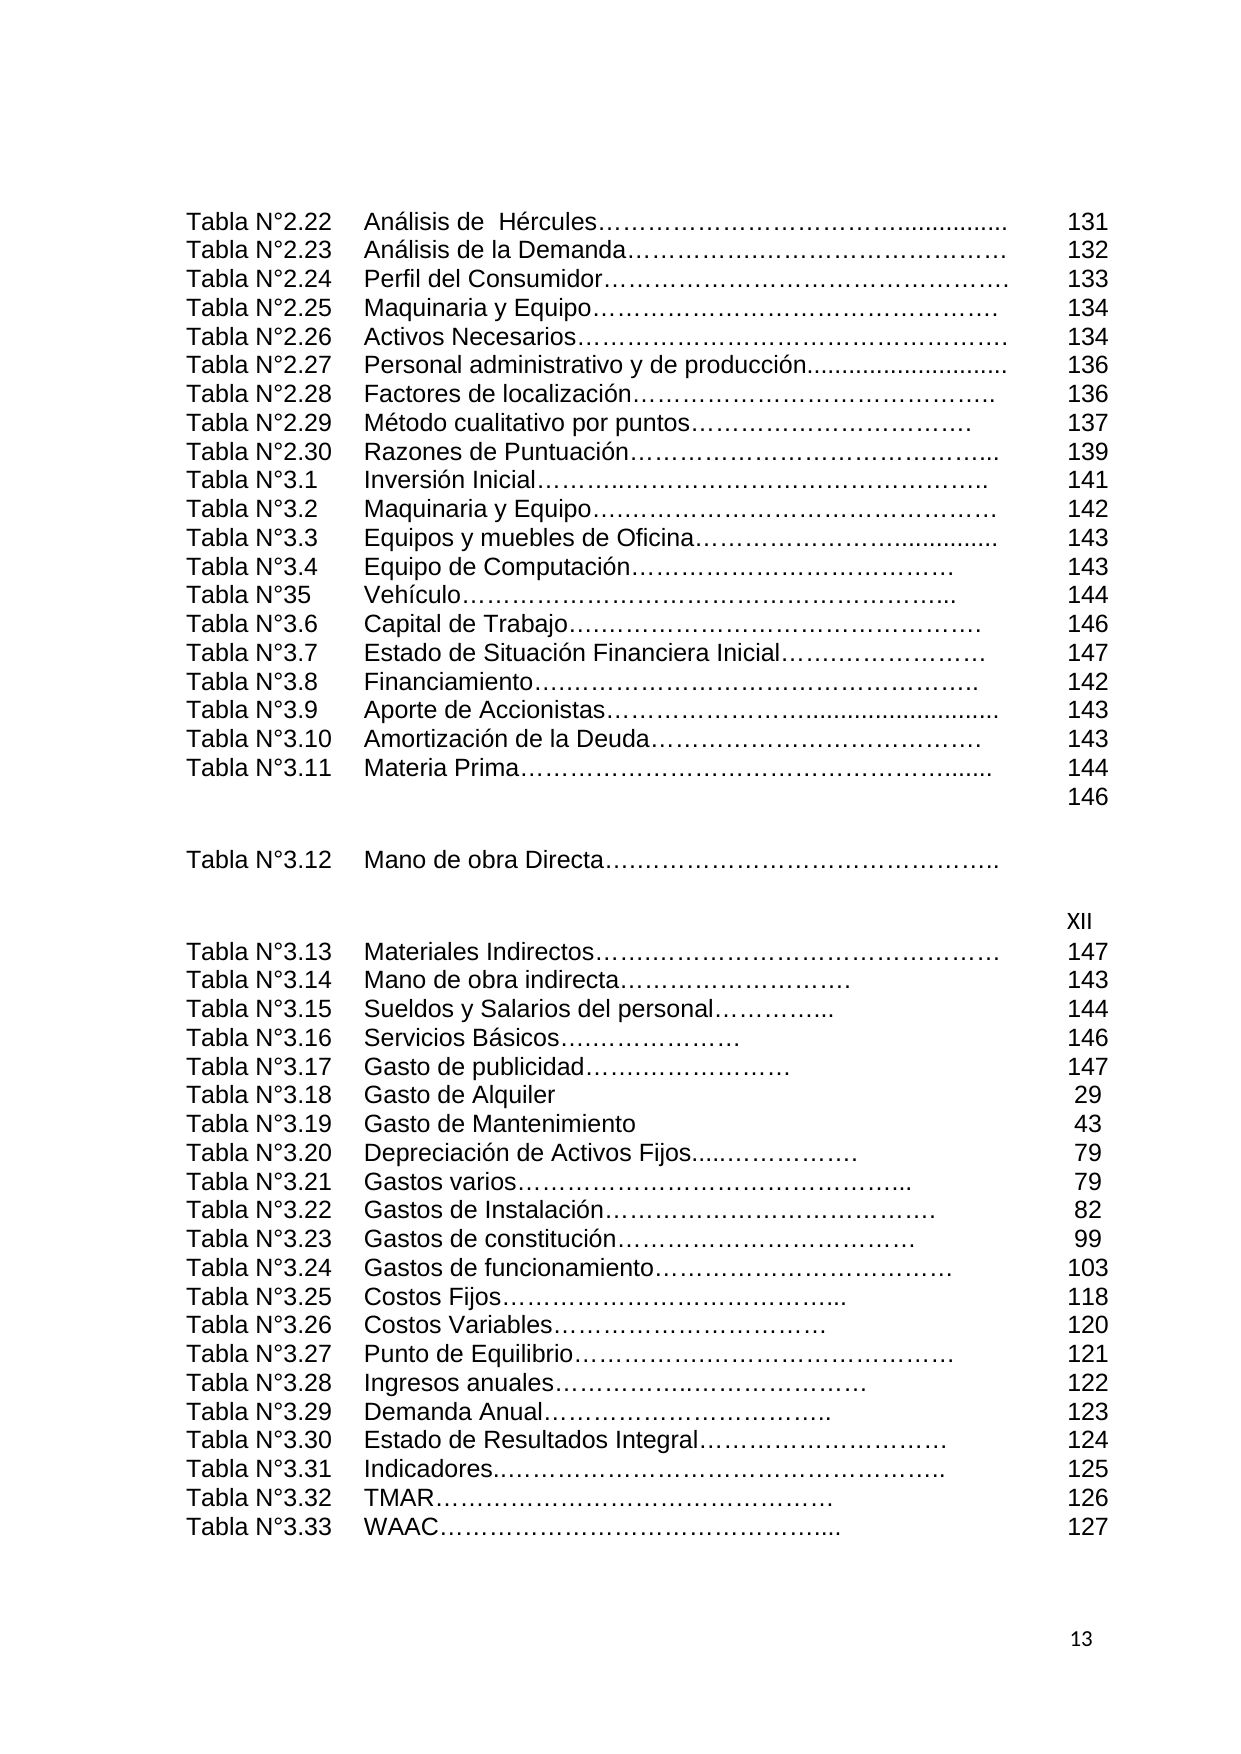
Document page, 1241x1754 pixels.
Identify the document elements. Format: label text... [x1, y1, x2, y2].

table_cell 127 [1021, 1512, 1154, 1541]
table_cell 146 [1021, 609, 1154, 638]
table_cell 146 [1021, 782, 1154, 937]
table_cell 123 [1021, 1397, 1154, 1426]
table_cell Tabla N°3.4 [175, 552, 352, 581]
table_cell 132 [1021, 236, 1154, 264]
table_cell Amortización de la Deuda…………………………………. [353, 724, 1021, 753]
table_cell 125 [1021, 1454, 1154, 1483]
table_cell 133 [1021, 264, 1154, 293]
table_cell Tabla N°3.18 [175, 1081, 352, 1109]
table_cell Inversión Inicial………..…………………………………….. [353, 466, 1021, 494]
table_cell Tabla N°2.27 [175, 351, 352, 379]
table_cell Aporte de Accionistas……………………............................ [353, 696, 1021, 724]
table_cell 118 [1021, 1282, 1154, 1311]
table_cell Equipos y muebles de Oficina……………………............... [353, 523, 1021, 552]
table_cell 137 [1021, 408, 1154, 437]
table_cell Tabla N°3.30 [175, 1426, 352, 1454]
table_cell 124 [1021, 1426, 1154, 1454]
table_cell Activos Necesarios……………………………………………. [353, 322, 1021, 351]
table_cell 134 [1021, 322, 1154, 351]
table_cell Demanda Anual…………………………….. [353, 1397, 1021, 1426]
table_cell Tabla N°3.31 [175, 1454, 352, 1483]
table_cell Tabla N°3.22 [175, 1196, 352, 1224]
table_cell 79 [1021, 1167, 1154, 1196]
table_cell Tabla N°3.9 [175, 696, 352, 724]
table_cell Tabla N°3.8 [175, 667, 352, 696]
table_cell Personal administrativo y de producción............................. [353, 351, 1021, 379]
table_cell Tabla N°2.22 [175, 207, 352, 236]
table_cell TMAR………………………………………… [353, 1483, 1021, 1512]
table_cell 143 [1021, 724, 1154, 753]
table_cell Tabla N°2.29 [175, 408, 352, 437]
table_cell Servicios Básicos….……………… [353, 1023, 1021, 1052]
table_cell Tabla N°3.26 [175, 1311, 352, 1339]
table_cell Tabla N°3.12 [175, 782, 352, 937]
table_cell Tabla N°3.21 [175, 1167, 352, 1196]
table_cell 143 [1021, 696, 1154, 724]
table_cell Gastos de constitución……………………………… [353, 1224, 1021, 1253]
table_cell Tabla N°3.11 [175, 753, 352, 782]
table_cell Tabla N°3.10 [175, 724, 352, 753]
table_cell Tabla N°3.19 [175, 1109, 352, 1138]
table_cell 103 [1021, 1253, 1154, 1282]
table_cell 122 [1021, 1368, 1154, 1397]
table_cell Factores de localización…………………………………….. [353, 379, 1021, 408]
table_cell Tabla N°2.26 [175, 322, 352, 351]
table_cell Maquinaria y Equipo…………………………………………. [353, 293, 1021, 322]
table_cell Método cualitativo por puntos……………………………. [353, 408, 1021, 437]
table_cell 144 [1021, 994, 1154, 1023]
table_cell 147 [1021, 638, 1154, 667]
table_cell Tabla N°3.29 [175, 1397, 352, 1426]
table_cell Perfil del Consumidor…………………………………………. [353, 264, 1021, 293]
table_cell Tabla N°3.13 [175, 937, 352, 966]
table_cell Mano de obra Directa….…………………………………….. [353, 782, 1021, 937]
table_cell 143 [1021, 966, 1154, 994]
table_cell 136 [1021, 379, 1154, 408]
table_cell Tabla N°3.28 [175, 1368, 352, 1397]
table_cell 99 [1021, 1224, 1154, 1253]
table_cell Punto de Equilibrio…………….………………………… [353, 1339, 1021, 1368]
table_cell 143 [1021, 552, 1154, 581]
table_cell Tabla N°3.17 [175, 1052, 352, 1081]
table_cell Tabla N°2.24 [175, 264, 352, 293]
table_cell Tabla N°3.16 [175, 1023, 352, 1052]
table_cell Mano de obra indirecta………………………. [353, 966, 1021, 994]
table_cell Tabla N°3.23 [175, 1224, 352, 1253]
table_cell Tabla N°2.28 [175, 379, 352, 408]
table_cell 147 [1021, 937, 1154, 966]
table_cell Costos Variables…………………………… [353, 1311, 1021, 1339]
table_cell Gasto de Mantenimiento [353, 1109, 1021, 1138]
table_cell Tabla N°3.25 [175, 1282, 352, 1311]
table_cell Capital de Trabajo….………………………………………. [353, 609, 1021, 638]
table_cell 134 [1021, 293, 1154, 322]
table_cell Depreciación de Activos Fijos.....……………. [353, 1138, 1021, 1167]
table_cell Indicadores..…………………………………………….. [353, 1454, 1021, 1483]
table_cell Tabla N°3.33 [175, 1512, 352, 1541]
table_cell 142 [1021, 667, 1154, 696]
table_cell 147 [1021, 1052, 1154, 1081]
table_cell 79 [1021, 1138, 1154, 1167]
table_cell Materiales Indirectos…….…………………………………… [353, 937, 1021, 966]
table_cell Vehículo…………………………………………………... [353, 581, 1021, 609]
table_cell Análisis de la Demanda…………….………………………… [353, 236, 1021, 264]
table_cell 131 [1021, 207, 1154, 236]
table_cell Tabla N°2.30 [175, 437, 352, 466]
table_cell Tabla N°3.7 [175, 638, 352, 667]
table_cell Costos Fijos…………………………………... [353, 1282, 1021, 1311]
table_cell 146 [1021, 1023, 1154, 1052]
table_cell 120 [1021, 1311, 1154, 1339]
table_cell Equipo de Computación………………………………… [353, 552, 1021, 581]
table_cell 144 [1021, 581, 1154, 609]
table_cell 121 [1021, 1339, 1154, 1368]
table_cell 126 [1021, 1483, 1154, 1512]
table_cell Tabla N°3.32 [175, 1483, 352, 1512]
table_cell Tabla N°2.25 [175, 293, 352, 322]
table_cell Tabla N°3.15 [175, 994, 352, 1023]
table_cell Tabla N°3.1 [175, 466, 352, 494]
table_cell Tabla N°3.2 [175, 494, 352, 523]
table_cell 82 [1021, 1196, 1154, 1224]
table_cell Materia Prima……………………………………………....... [353, 753, 1021, 782]
table_cell Sueldos y Salarios del personal…………... [353, 994, 1021, 1023]
table_cell Tabla N°3.3 [175, 523, 352, 552]
table_cell 141 [1021, 466, 1154, 494]
table_cell 29 [1021, 1081, 1154, 1109]
table_cell Gastos de funcionamiento……………………………… [353, 1253, 1021, 1282]
table_cell Análisis de Hércules………………………………................ [353, 207, 1021, 236]
table_cell Gasto de Alquiler [353, 1081, 1021, 1109]
table_cell 143 [1021, 523, 1154, 552]
table_cell 43 [1021, 1109, 1154, 1138]
table_cell Tabla N°2.23 [175, 236, 352, 264]
table_cell 142 [1021, 494, 1154, 523]
table_cell Tabla N°35 [175, 581, 352, 609]
table_cell Gasto de publicidad…….……………… [353, 1052, 1021, 1081]
table_cell Financiamiento….………………………………………….. [353, 667, 1021, 696]
table_cell Estado de Situación Financiera Inicial…….……………… [353, 638, 1021, 667]
table_cell 139 [1021, 437, 1154, 466]
table_cell Tabla N°3.14 [175, 966, 352, 994]
table_cell Estado de Resultados Integral………………………… [353, 1426, 1021, 1454]
table_cell Tabla N°3.24 [175, 1253, 352, 1282]
table_cell Tabla N°3.27 [175, 1339, 352, 1368]
table_cell Gastos de Instalación…………………………………. [353, 1196, 1021, 1224]
table_cell Razones de Puntuación……………………………………... [353, 437, 1021, 466]
table_cell Gastos varios………………………………………... [353, 1167, 1021, 1196]
table_cell Ingresos anuales……………..………………… [353, 1368, 1021, 1397]
table_cell Maquinaria y Equipo….……………………………………… [353, 494, 1021, 523]
table_cell 136 [1021, 351, 1154, 379]
table_cell Tabla N°3.6 [175, 609, 352, 638]
table_cell WAAC……………………………………….... [353, 1512, 1021, 1541]
table_cell 144 [1021, 753, 1154, 782]
table_cell Tabla N°3.20 [175, 1138, 352, 1167]
